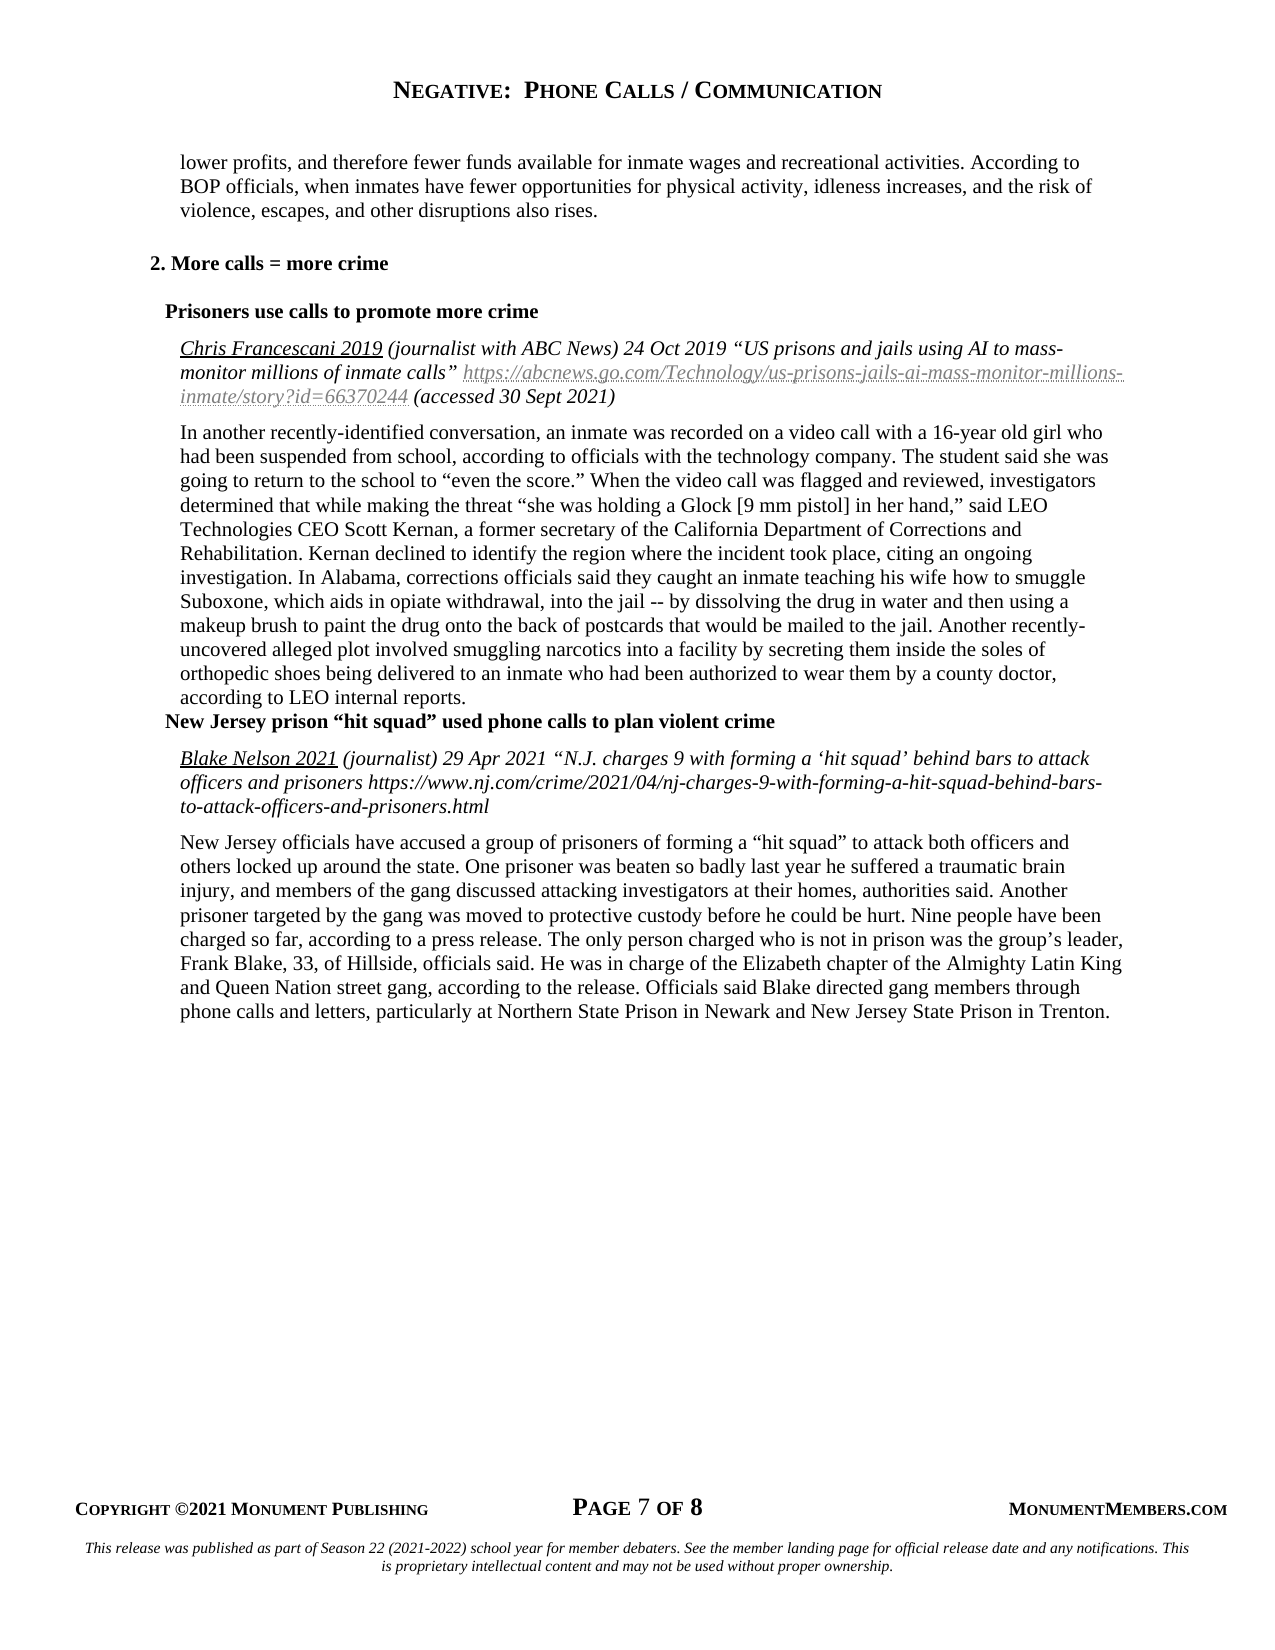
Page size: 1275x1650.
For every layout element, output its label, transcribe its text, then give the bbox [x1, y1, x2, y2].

text Prisoners use calls to promote more crime [165, 299, 1125, 323]
text New Jersey prison “hit squad” used phone calls to plan violent crime [165, 709, 1125, 733]
text In another recently-identified conversation, an inmate was recorded on a video call with a 16-year old girl who had been suspended from school, according to officials with the technology company. The student said she was going to return to the school to “even the score.” When the video call was flagged and reviewed, investigators determined that while making the threat “she was holding a Glock [9 mm pistol] in her hand,” said LEO Technologies CEO Scott Kernan, a former secretary of the California Department of Corrections and Rehabilitation. Kernan declined to identify the region where the incident took place, citing an ongoing investigation. In Alabama, corrections officials said they caught an inmate teaching his wife how to smuggle Suboxone, which aids in opiate withdrawal, into the jail -- by dissolving the drug in water and then using a makeup brush to paint the drug onto the back of postcards that would be mailed to the jail. Another recently-uncovered alleged plot involved smuggling narcotics into a facility by secreting them inside the soles of orthopedic shoes being delivered to an inmate who had been authorized to wear them by a county doctor, according to LEO internal reports. [180, 420, 1125, 709]
text 2. More calls = more crime [150, 251, 1125, 275]
text Chris Francescani 2019 (journalist with ABC News) 24 Oct 2019 “US prisons and jails using AI to mass-monitor millions of inmate calls” https://abcnews.go.com/Technology/us-prisons-jails-ai-mass-monitor-millions-inmate/story?id=66370244 (accessed 30 Sept 2021) [180, 336, 1125, 408]
text Blake Nelson 2021 (journalist) 29 Apr 2021 “N.J. charges 9 with forming a ‘hit squad’ behind bars to attack officers and prisoners https://www.nj.com/crime/2021/04/nj-charges-9-with-forming-a-hit-squad-behind-bars-to-attack-officers-and-prisoners.html [180, 746, 1125, 818]
text New Jersey officials have accused a group of prisoners of forming a “hit squad” to attack both officers and others locked up around the state. One prisoner was beaten so badly last year he suffered a traumatic brain injury, and members of the gang discussed attacking investigators at their homes, authorities said. Another prisoner targeted by the gang was moved to protective custody before he could be hurt. Nine people have been charged so far, according to a press release. The only person charged who is not in prison was the group’s leader, Frank Blake, 33, of Hillside, officials said. He was in charge of the Elizabeth chapter of the Almighty Latin King and Queen Nation street gang, according to the release. Officials said Blake directed gang members through phone calls and letters, particularly at Northern State Prison in Newark and New Jersey State Prison in Trenton. [180, 830, 1125, 1023]
text lower profits, and therefore fewer funds available for inmate wages and recreational activities. According to BOP officials, when inmates have fewer opportunities for physical activity, idleness increases, and the risk of violence, escapes, and other disruptions also rises. [180, 150, 1125, 222]
